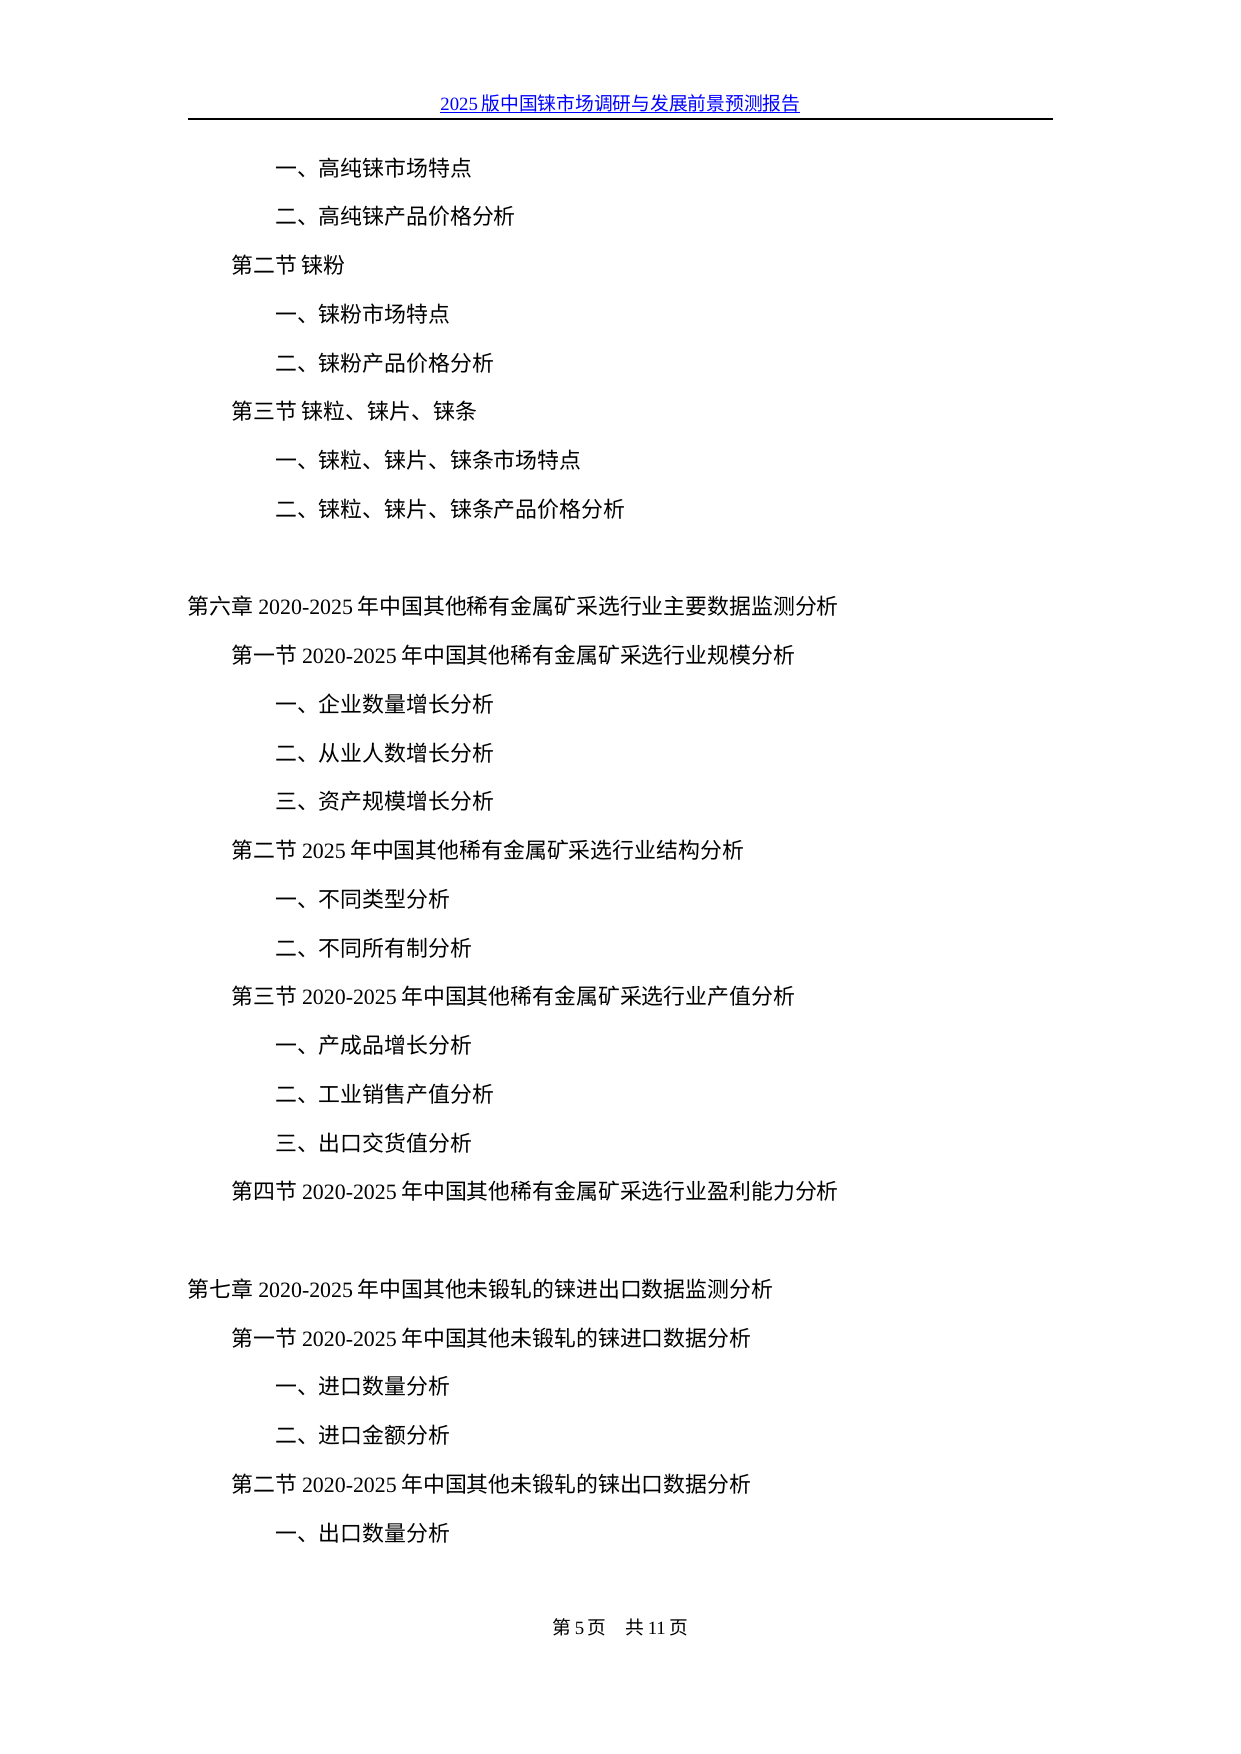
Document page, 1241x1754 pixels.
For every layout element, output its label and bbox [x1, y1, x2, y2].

text [187, 150, 1053, 1548]
